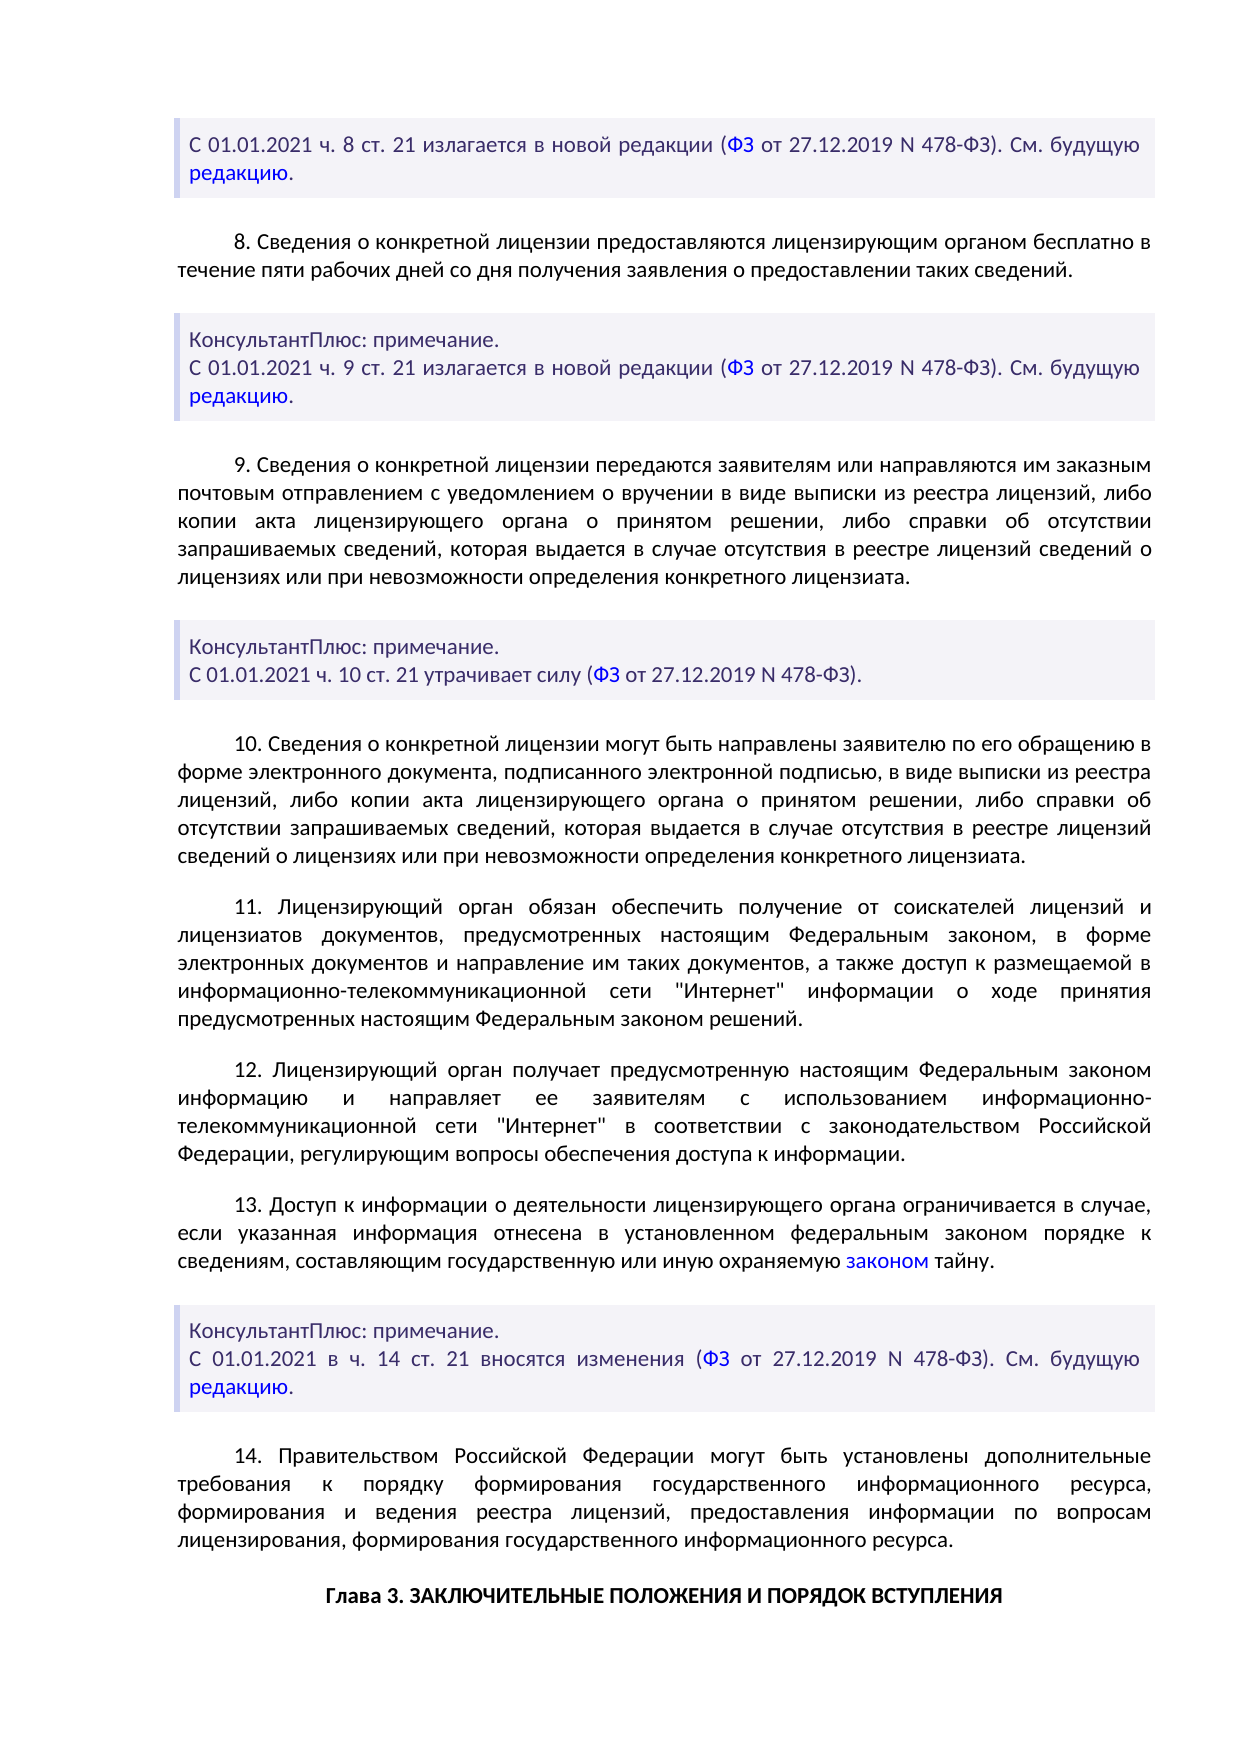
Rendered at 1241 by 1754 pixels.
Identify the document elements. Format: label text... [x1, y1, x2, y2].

text 14. Правительством Российской Федерации могут быть установлены дополнительные требования к порядку формирования государственного информационного ресурса, формирования и ведения реестра лицензий, предоставления информации по вопросам лицензирования, формирования государственного информационного ресурса. [177, 1441, 1152, 1553]
table_header КонсультантПлюс: примечание. С 01.01.2021 ч. 9 ст. 21 излагается в новой редакции (ФЗ от 27.12.2019 N 478-ФЗ). См. будущую редакцию. [180, 313, 1149, 421]
text 13. Доступ к информации о деятельности лицензирующего органа ограничивается в случае, если указанная информация отнесена в установленном федеральным законом порядке к сведениям, составляющим государственную или иную охраняемую законом тайну. [177, 1190, 1152, 1274]
table_header КонсультантПлюс: примечание. С 01.01.2021 в ч. 14 ст. 21 вносятся изменения (ФЗ от 27.12.2019 N 478-ФЗ). См. будущую редакцию. [180, 1305, 1149, 1412]
title Глава 3. ЗАКЛЮЧИТЕЛЬНЫЕ ПОЛОЖЕНИЯ И ПОРЯДОК ВСТУПЛЕНИЯ [177, 1581, 1152, 1609]
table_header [180, 118, 1149, 198]
table_header КонсультантПлюс: примечание. С 01.01.2021 ч. 10 ст. 21 утрачивает силу (ФЗ от 27.12.2019 N 478-ФЗ). [180, 620, 1149, 700]
text 9. Сведения о конкретной лицензии передаются заявителям или направляются им заказным почтовым отправлением с уведомлением о вручении в виде выписки из реестра лицензий, либо копии акта лицензирующего органа о принятом решении, либо справки об отсутствии запрашиваемых сведений, которая выдается в случае отсутствия в реестре лицензий сведений о лицензиях или при невозможности определения конкретного лицензиата. [177, 450, 1152, 590]
text 10. Сведения о конкретной лицензии могут быть направлены заявителю по его обращению в форме электронного документа, подписанного электронной подписью, в виде выписки из реестра лицензий, либо копии акта лицензирующего органа о принятом решении, либо справки об отсутствии запрашиваемых сведений, которая выдается в случае отсутствия в реестре лицензий сведений о лицензиях или при невозможности определения конкретного лицензиата. [177, 729, 1152, 869]
text 11. Лицензирующий орган обязан обеспечить получение от соискателей лицензий и лицензиатов документов, предусмотренных настоящим Федеральным законом, в форме электронных документов и направление им таких документов, а также доступ к размещаемой в информационно-телекоммуникационной сети "Интернет" информации о ходе принятия предусмотренных настоящим Федеральным законом решений. [177, 892, 1152, 1032]
text 8. Сведения о конкретной лицензии предоставляются лицензирующим органом бесплатно в течение пяти рабочих дней со дня получения заявления о предоставлении таких сведений. [177, 227, 1152, 283]
text 12. Лицензирующий орган получает предусмотренную настоящим Федеральным законом информацию и направляет ее заявителям с использованием информационно-телекоммуникационной сети "Интернет" в соответствии с законодательством Российской Федерации, регулирующим вопросы обеспечения доступа к информации. [177, 1055, 1152, 1167]
